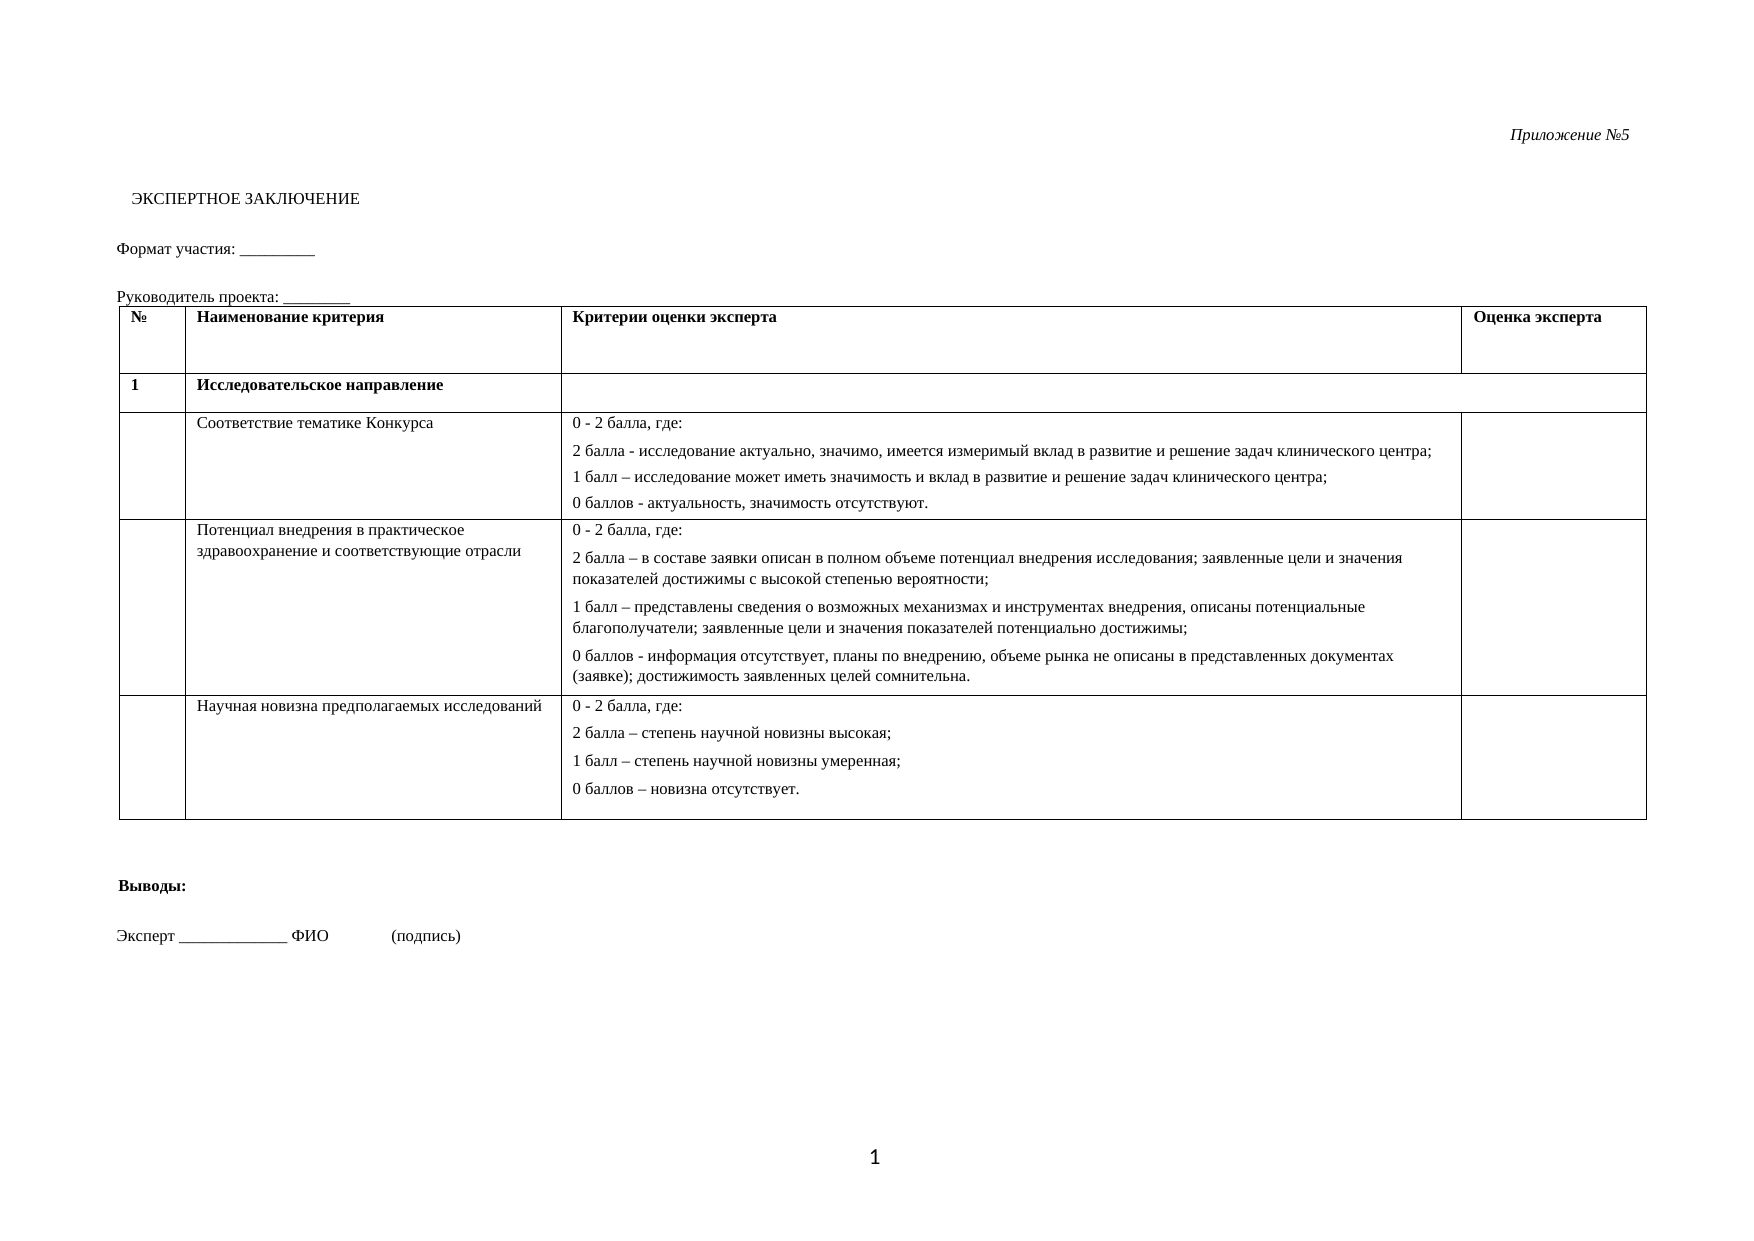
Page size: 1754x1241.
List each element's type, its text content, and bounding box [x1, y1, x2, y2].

text Формат участия: _________ [116, 239, 1642, 258]
text Выводы: [118, 876, 1642, 895]
table_cell [120, 696, 185, 818]
table_cell [120, 520, 185, 695]
table_cell Соответствие тематике Конкурса [186, 413, 561, 519]
table_cell Потенциал внедрения в практическое здравоохранение и соответствующие отрасли [186, 520, 561, 695]
table_cell [1462, 520, 1646, 695]
table_cell 0 - 2 балла, где: 2 балла - исследование актуально, значимо, имеется измеримый вклад в развитие и решение задач клинического центра; 1 балл – исследование может иметь значимость и вклад в развитие и решение задач клинического центра; 0 баллов - актуальность, значимость отсутствуют. [562, 413, 1461, 519]
table_cell Исследовательское направление [186, 374, 561, 412]
table_cell [120, 413, 185, 519]
text Руководитель проекта: ________ [116, 286, 1642, 306]
table_cell 1 [120, 374, 185, 412]
table_cell [1462, 374, 1646, 412]
table_cell [1462, 696, 1646, 818]
table_header Наименование критерия [186, 307, 561, 373]
table_header № [120, 307, 185, 373]
table_cell [1462, 413, 1646, 519]
table_cell 0 - 2 балла, где: 2 балла – степень научной новизны высокая; 1 балл – степень научной новизны умеренная; 0 баллов – новизна отсутствует. [562, 696, 1461, 818]
text ЭКСПЕРТНОЕ ЗАКЛЮЧЕНИЕ [131, 188, 1616, 208]
text Приложение №5 [118, 124, 1631, 144]
table_cell 0 - 2 балла, где: 2 балла – в составе заявки описан в полном объеме потенциал внедрения исследования; заявленные цели и значения показателей достижимы с высокой степенью вероятности; 1 балл – представлены сведения о возможных механизмах и инструментах внедрения, описаны потенциальные благополучатели; заявленные цели и значения показателей потенциально достижимы; 0 баллов - информация отсутствует, планы по внедрению, объеме рынка не описаны в представленных документах (заявке); достижимость заявленных целей сомнительна. [562, 520, 1461, 695]
table_header Оценка эксперта [1462, 307, 1646, 373]
table_cell Научная новизна предполагаемых исследований [186, 696, 561, 818]
table_header Критерии оценки эксперта [562, 307, 1461, 373]
text Эксперт _____________ ФИО (подпись) [116, 926, 1642, 945]
table_cell [562, 374, 1462, 412]
